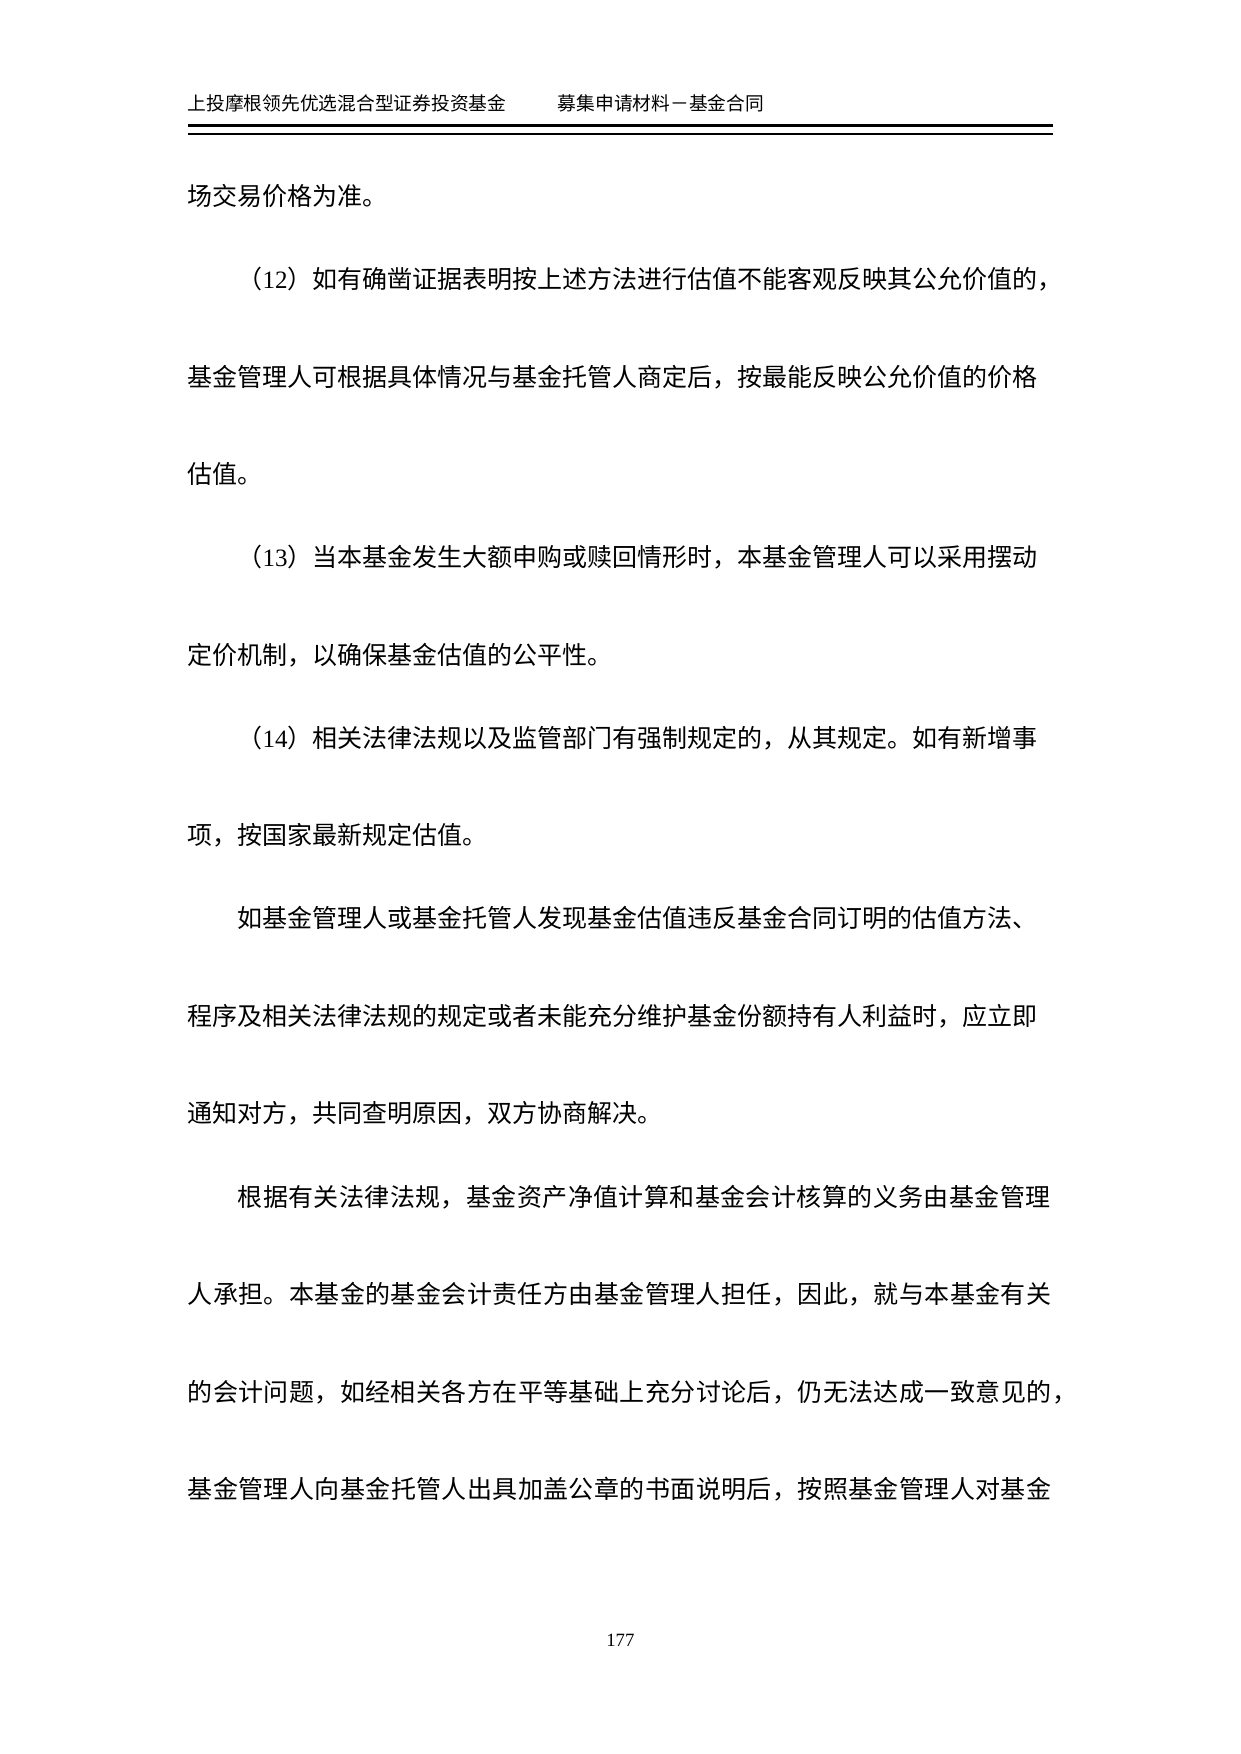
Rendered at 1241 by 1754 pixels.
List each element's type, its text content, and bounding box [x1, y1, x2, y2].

text （12）如有确凿证据表明按上述方法进行估值不能客观反映其公允价值的，基金管理人可根据具体情况与基金托管人商定后，按最能反映公允价值的价格估值。 [187, 245, 1053, 505]
text （13）当本基金发生大额申购或赎回情形时，本基金管理人可以采用摆动定价机制，以确保基金估值的公平性。 [187, 523, 1053, 686]
text （14）相关法律法规以及监管部门有强制规定的，从其规定。如有新增事项，按国家最新规定估值。 [187, 704, 1053, 866]
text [187, 162, 1053, 227]
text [187, 1163, 1053, 1520]
text 如基金管理人或基金托管人发现基金估值违反基金合同订明的估值方法、程序及相关法律法规的规定或者未能充分维护基金份额持有人利益时，应立即通知对方，共同查明原因，双方协商解决。 [187, 884, 1053, 1144]
